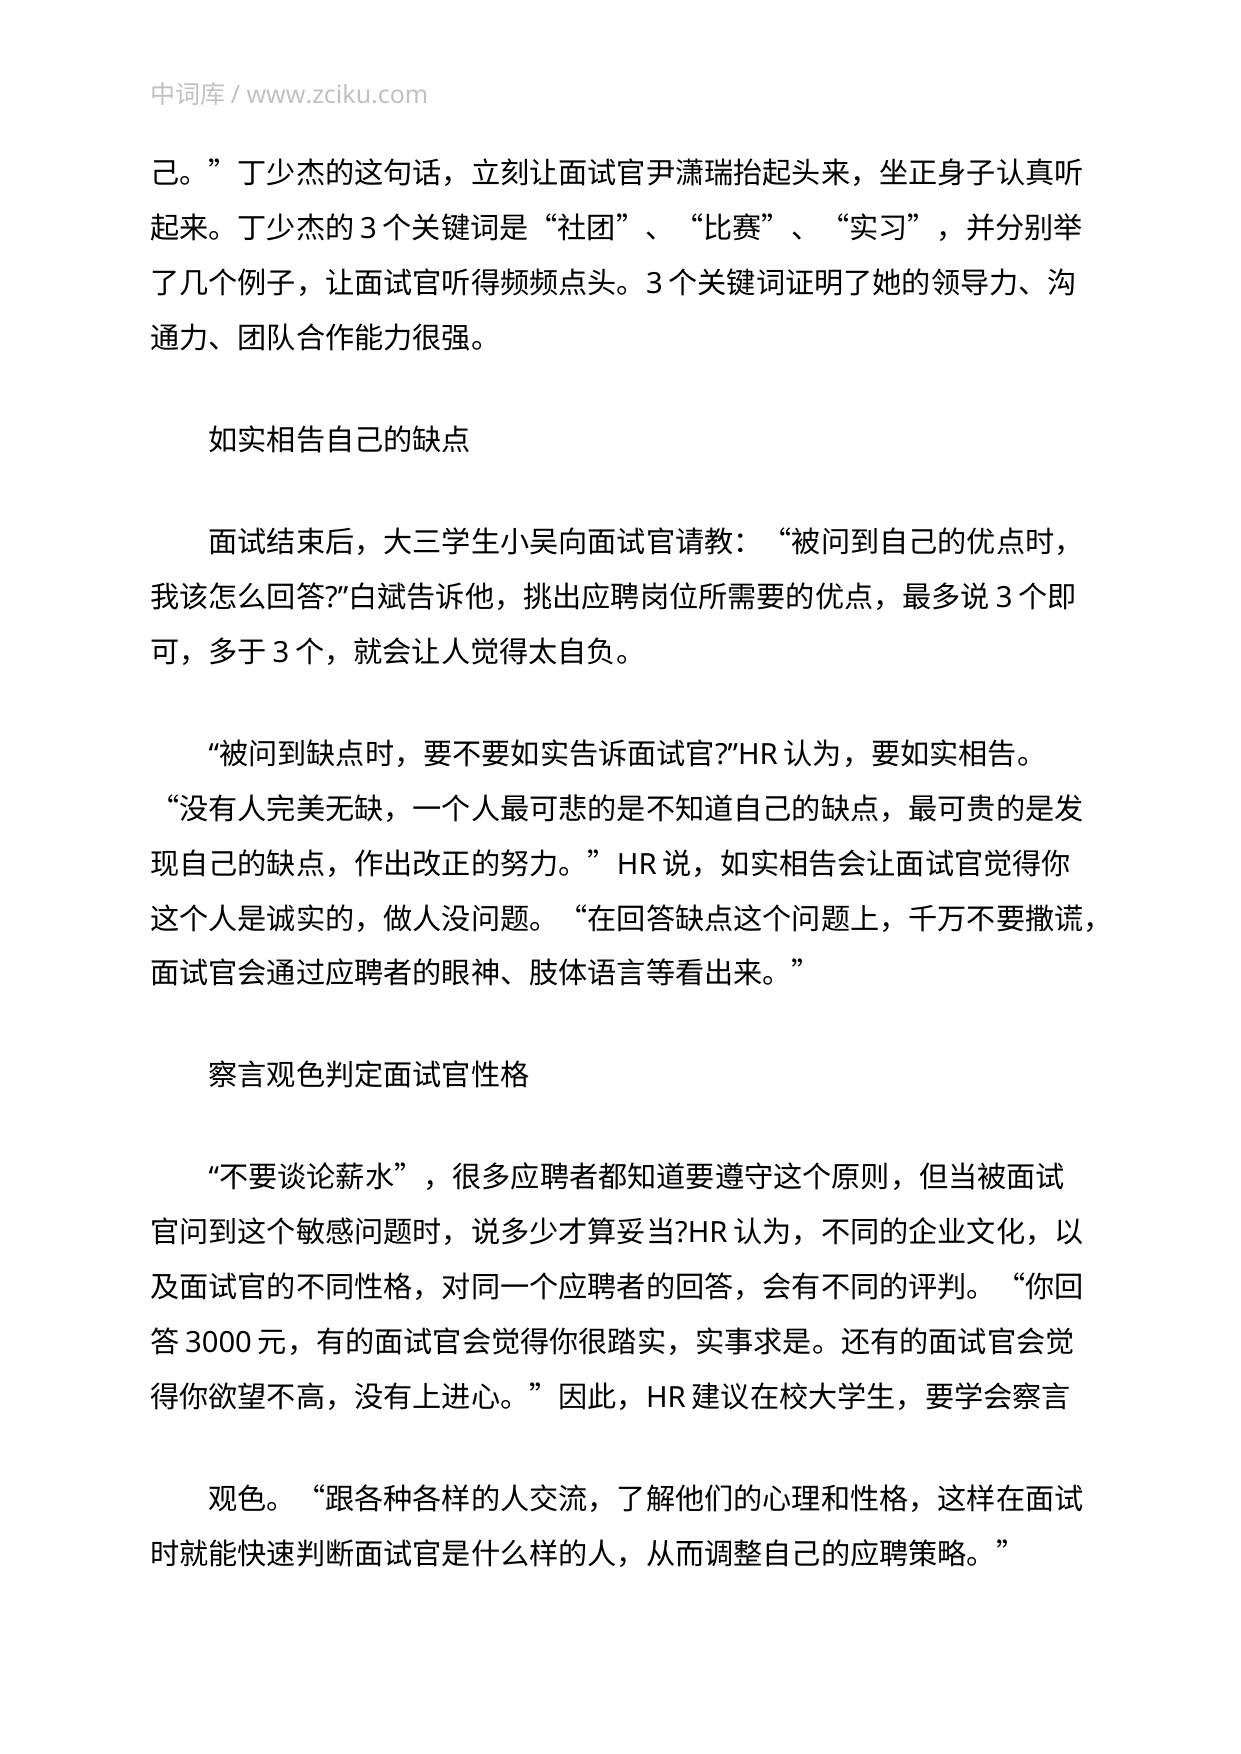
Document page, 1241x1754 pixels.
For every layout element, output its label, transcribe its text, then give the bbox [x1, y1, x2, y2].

text 如实相告自己的缺点 [150, 417, 1090, 459]
text 面试结束后，大三学生小吴向面试官请教：“被问到自己的优点时，我该怎么回答?”白斌告诉他，挑出应聘岗位所需要的优点，最多说3个即可，多于3个，就会让人觉得太自负。 [150, 518, 1090, 671]
text 察言观色判定面试官性格 [150, 1052, 1090, 1094]
text “被问到缺点时，要不要如实告诉面试官?”HR认为，要如实相告。“没有人完美无缺，一个人最可悲的是不知道自己的缺点，最可贵的是发现自己的缺点，作出改正的努力。”HR说，如实相告会让面试官觉得你这个人是诚实的，做人没问题。“在回答缺点这个问题上，千万不要撒谎，面试官会通过应聘者的眼神、肢体语言等看出来。” [150, 730, 1090, 992]
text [150, 150, 1090, 357]
text “不要谈论薪水”，很多应聘者都知道要遵守这个原则，但当被面试官问到这个敏感问题时，说多少才算妥当?HR认为，不同的企业文化，以及面试官的不同性格，对同一个应聘者的回答，会有不同的评判。“你回答3000元，有的面试官会觉得你很踏实，实事求是。还有的面试官会觉得你欲望不高，没有上进心。”因此，HR建议在校大学生，要学会察言 [150, 1154, 1090, 1416]
text 观色。“跟各种各样的人交流，了解他们的心理和性格，这样在面试时就能快速判断面试官是什么样的人，从而调整自己的应聘策略。” [150, 1476, 1090, 1573]
